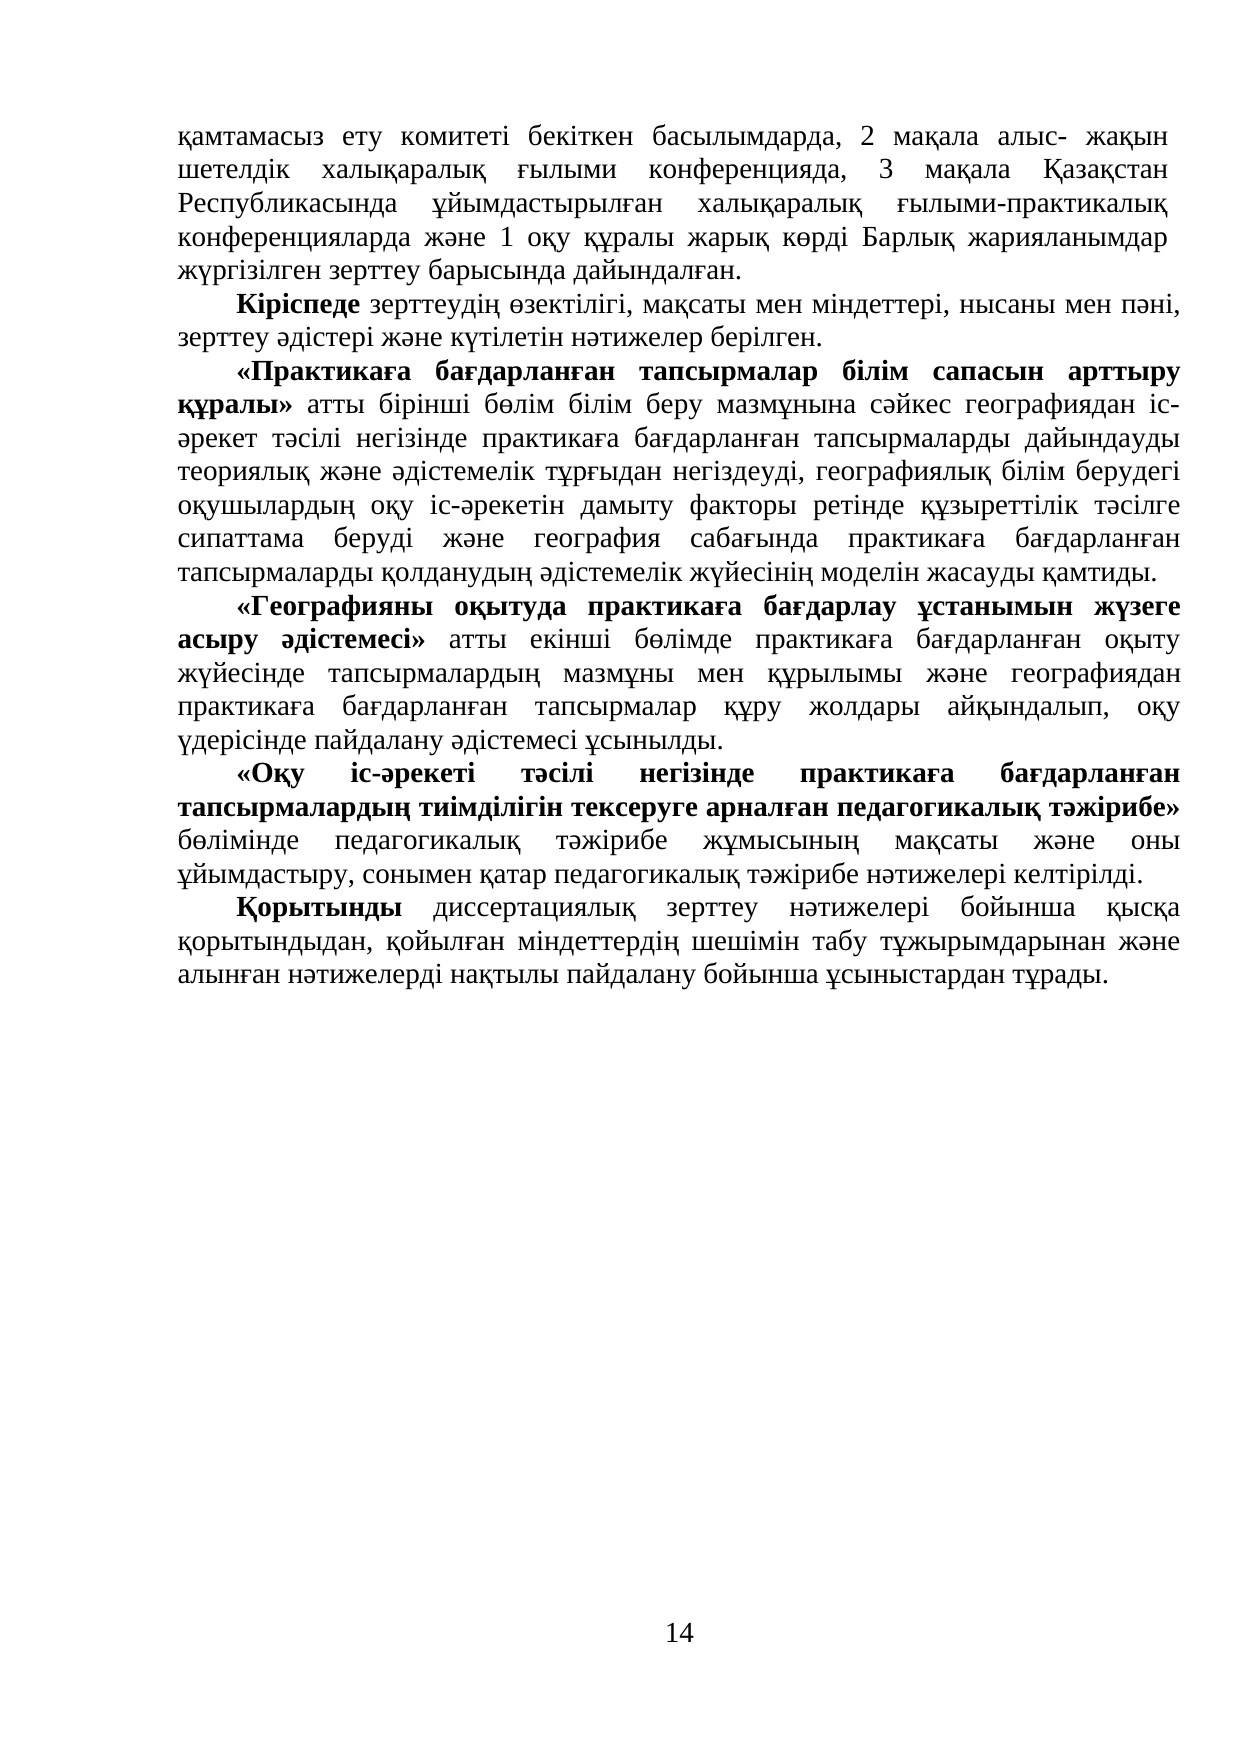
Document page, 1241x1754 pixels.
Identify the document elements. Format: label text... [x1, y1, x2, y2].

text Кіріспеде зерттеудің өзектілігі, мақсаты мен міндеттері, нысаны мен пәні, зерттеу әдістері және күтілетін нәтижелер берілген. [177, 286, 1181, 353]
text «Практикаға бағдарланған тапсырмалар білім сапасын арттыру құралы» атты бірінші бөлім білім беру мазмұнына сәйкес географиядан іс-әрекет тәсілі негізінде практикаға бағдарланған тапсырмаларды дайындауды теориялық және әдістемелік тұрғыдан негіздеуді, географиялық білім берудегі оқушылардың оқу іс-әрекетін дамыту факторы ретінде құзыреттілік тәсілге сипаттама беруді және география сабағында практикаға бағдарланған тапсырмаларды қолданудың әдістемелік жүйесінің моделін жасауды қамтиды. [177, 353, 1181, 588]
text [177, 118, 1168, 286]
text «Географияны оқытуда практикаға бағдарлау ұстанымын жүзеге асыру әдістемесі» атты екінші бөлімде практикаға бағдарланған оқыту жүйесінде тапсырмалардың мазмұны мен құрылымы және географиядан практикаға бағдарланған тапсырмалар құру жолдары айқындалып, оқу үдерісінде пайдалану әдістемесі ұсынылды. [177, 588, 1181, 755]
text Қорытынды диссертациялық зерттеу нәтижелері бойынша қысқа қорытындыдан, қойылған міндеттердің шешімін табу тұжырымдарынан және алынған нәтижелерді нақтылы пайдалану бойынша ұсыныстардан тұрады. [177, 889, 1181, 990]
text «Оқу іс-әрекеті тәсілі негізінде практикаға бағдарланған тапсырмалардың тиімділігін тексеруге арналған педагогикалық тәжірибе» бөлімінде педагогикалық тәжірибе жұмысының мақсаты және оны ұйымдастыру, сонымен қатар педагогикалық тәжірибе нәтижелері келтірілді. [177, 755, 1181, 889]
